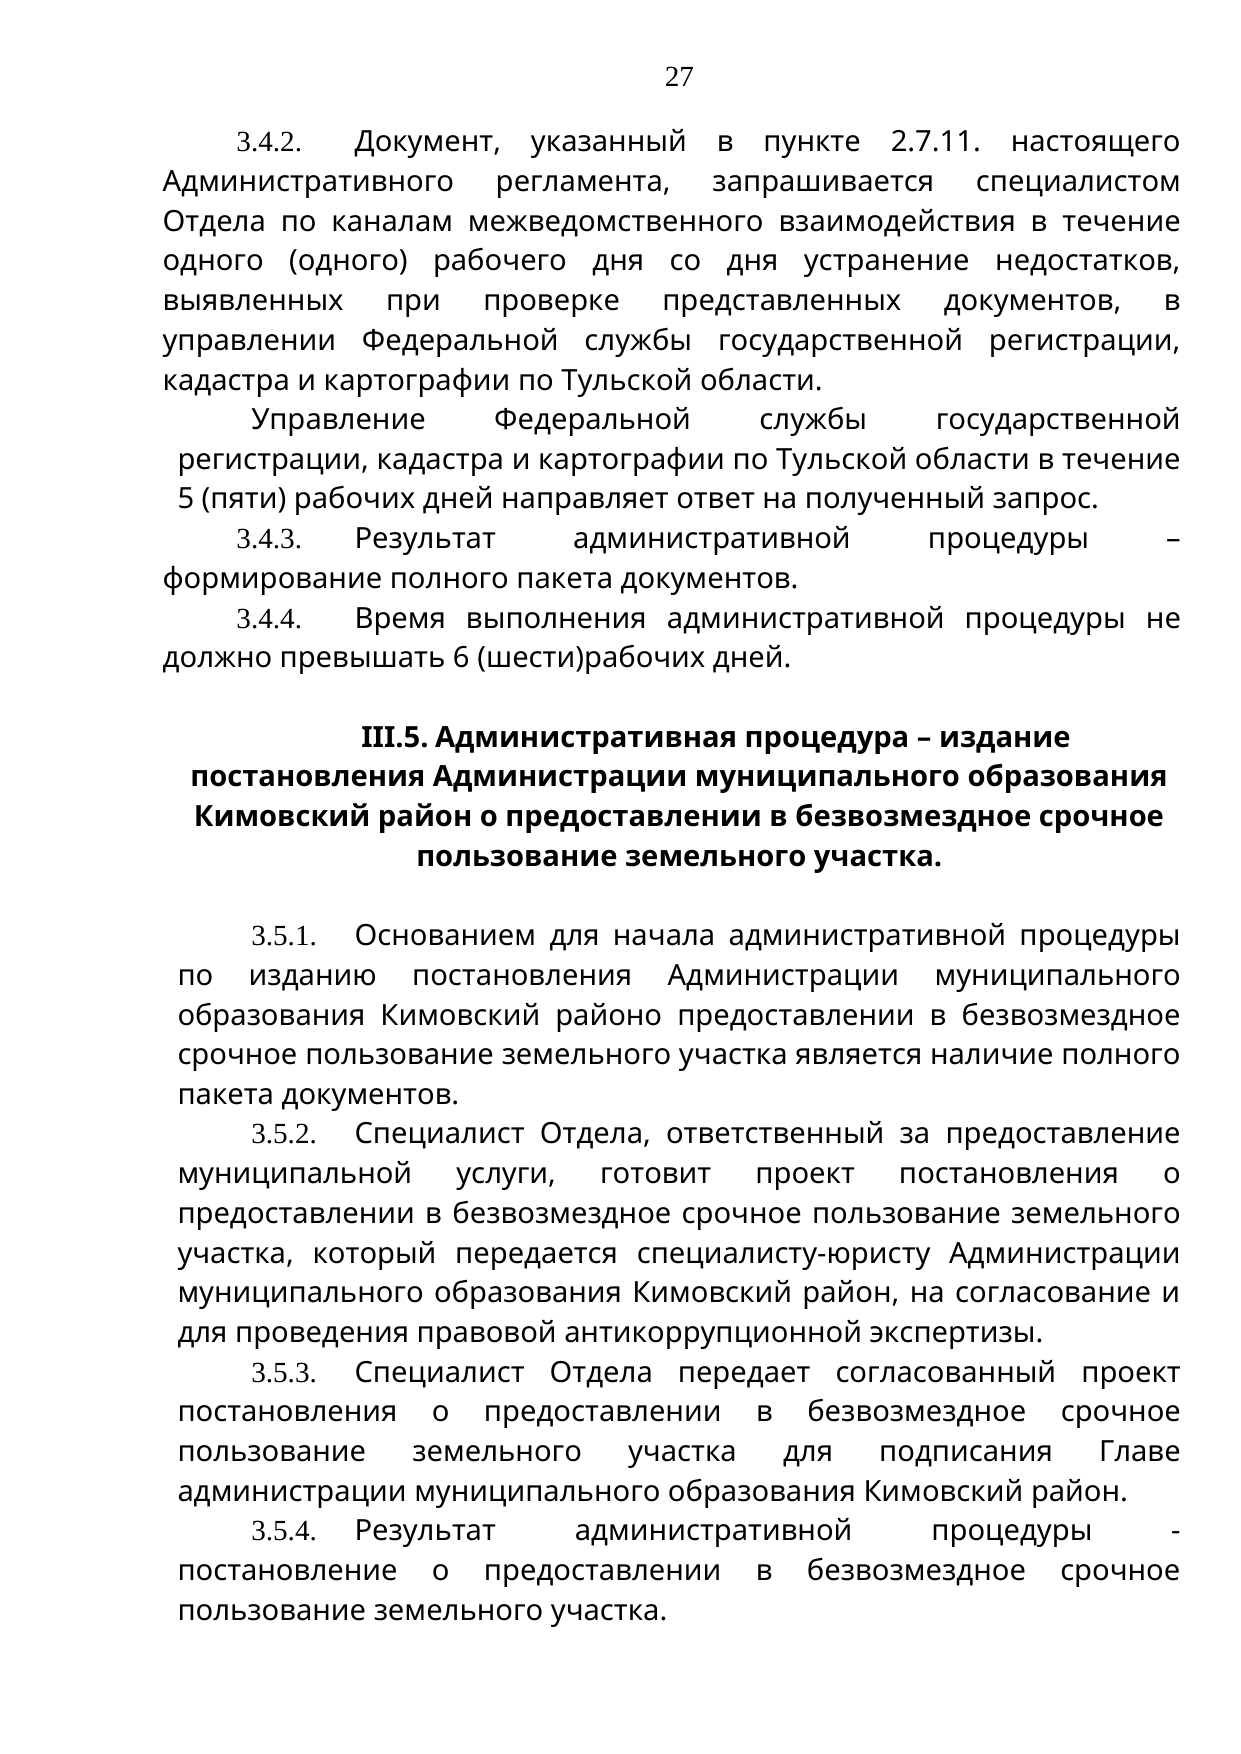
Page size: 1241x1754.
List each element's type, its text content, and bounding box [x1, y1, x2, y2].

list Время выполнения административной процедуры не должно превышать 6 (шести)рабочих дней. [162, 597, 1181, 676]
list Специалист Отдела передает согласованный проект постановления о предоставлении в безвозмездное срочное пользование земельного участка для подписания Главе администрации муниципального образования Кимовский район. [177, 1351, 1181, 1510]
list Управление Федеральной службы государственной регистрации, кадастра и картографии по Тульской области в течение 5 (пяти) рабочих дней направляет ответ на полученный запрос. [177, 398, 1181, 517]
list Результат административной процедуры – формирование полного пакета документов. [162, 517, 1181, 597]
list Основанием для начала административной процедуры по изданию постановления Администрации муниципального образования Кимовский районо предоставлении в безвозмездное срочное пользование земельного участка является наличие полного пакета документов. [177, 914, 1181, 1113]
list Результат административной процедуры - постановление о предоставлении в безвозмездное срочное пользование земельного участка. [177, 1510, 1181, 1629]
list Административная процедура – издание постановления Администрации муниципального образования Кимовский район о предоставлении в безвозмездное срочное пользование земельного участка. [177, 716, 1181, 875]
list Документ, указанный в пункте 2.7.11. настоящего Административного регламента, запрашивается специалистом Отдела по каналам межведомственного взаимодействия в течение одного (одного) рабочего дня со дня устранение недостатков, выявленных при проверке представленных документов, в управлении Федеральной службы государственной регистрации, кадастра и картографии по Тульской области. [162, 121, 1181, 398]
list Специалист Отдела, ответственный за предоставление муниципальной услуги, готовит проект постановления о предоставлении в безвозмездное срочное пользование земельного участка, который передается специалисту-юристу Администрации муниципального образования Кимовский район, на согласование и для проведения правовой антикоррупционной экспертизы. [177, 1113, 1181, 1351]
